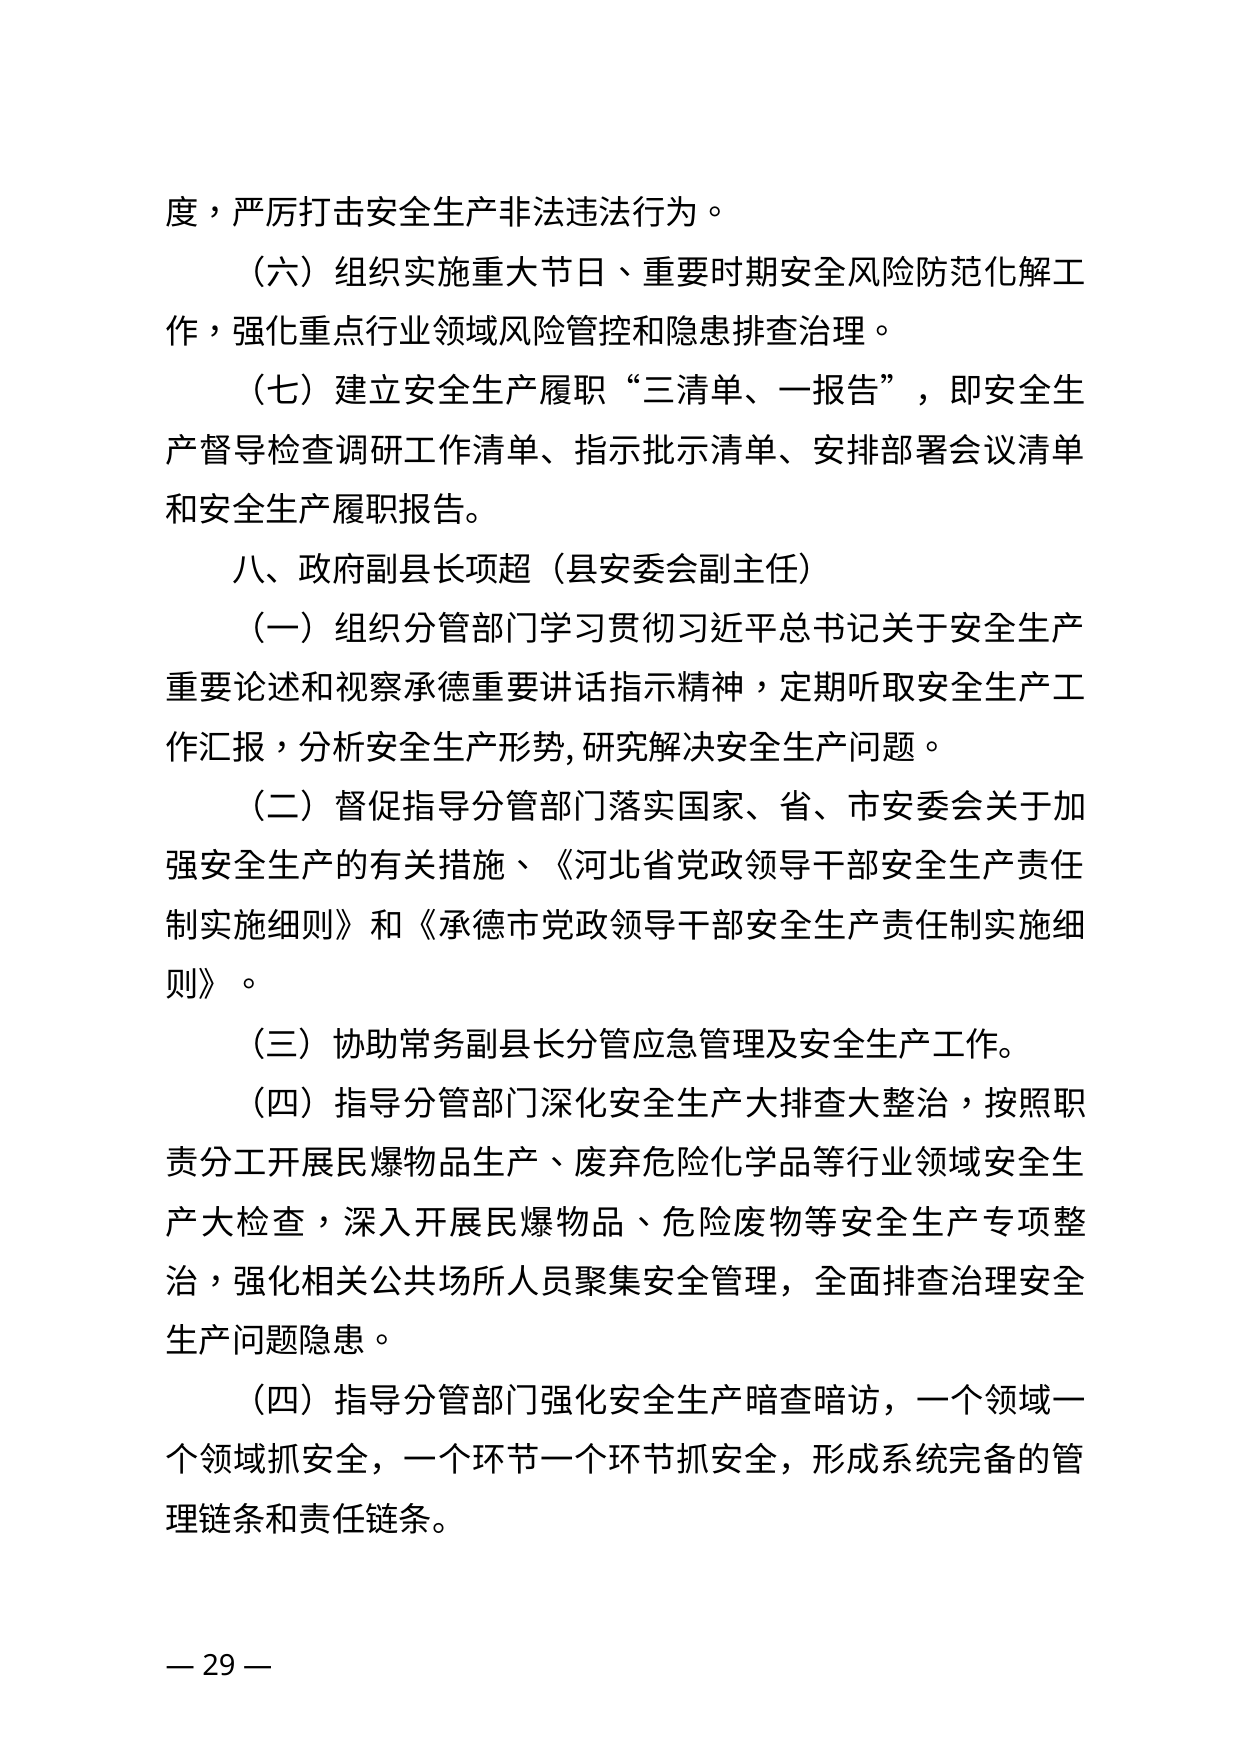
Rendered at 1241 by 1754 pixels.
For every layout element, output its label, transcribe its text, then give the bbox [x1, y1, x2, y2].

text 八、政府副县长项超（县安委会副主任） [165, 533, 1087, 593]
text （三）协助常务副县长分管应急管理及安全生产工作。 [165, 1008, 1087, 1068]
text （二）督促指导分管部门落实国家、省、市安委会关于加强安全生产的有关措施、《河北省党政领导干部安全生产责任制实施细则》和《承德市党政领导干部安全生产责任制实施细则》。 [165, 771, 1087, 1008]
text （七）建立安全生产履职“三清单、一报告”，即安全生产督导检查调研工作清单、指示批示清单、安排部署会议清单和安全生产履职报告。 [165, 355, 1087, 533]
text （六）组织实施重大节日、重要时期安全风险防范化解工作，强化重点行业领域风险管控和隐患排查治理。 [165, 237, 1087, 355]
text （四）指导分管部门深化安全生产大排查大整治，按照职责分工开展民爆物品生产、废弃危险化学品等行业领域安全生产大检查，深入开展民爆物品、危险废物等安全生产专项整治，强化相关公共场所人员聚集安全管理，全面排查治理安全生产问题隐患。 [165, 1068, 1087, 1365]
text （四）指导分管部门强化安全生产暗查暗访，一个领域一个领域抓安全，一个环节一个环节抓安全，形成系统完备的管理链条和责任链条。 [165, 1365, 1087, 1543]
text （一）组织分管部门学习贯彻习近平总书记关于安全生产重要论述和视察承德重要讲话指示精神，定期听取安全生产工作汇报，分析安全生产形势, 研究解决安全生产问题。 [165, 593, 1087, 771]
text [165, 177, 1087, 237]
